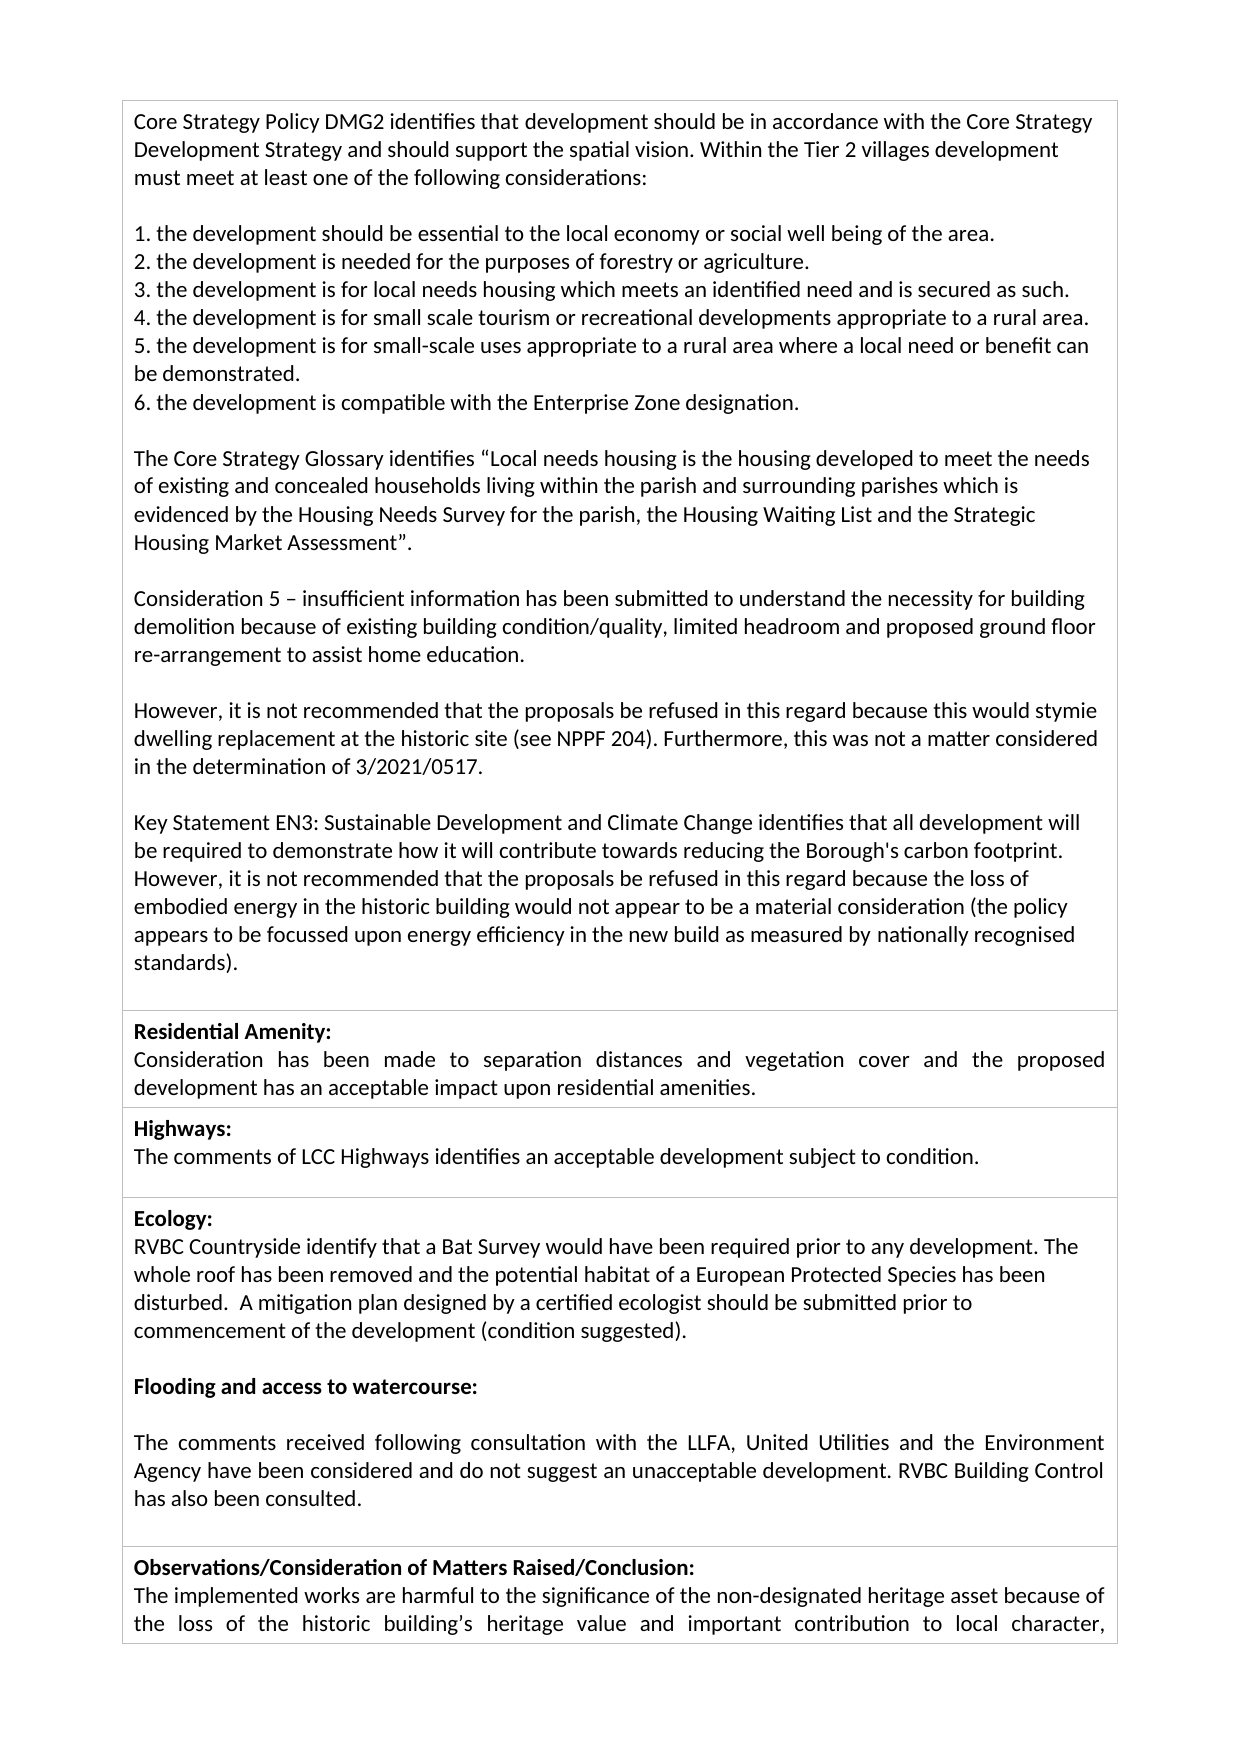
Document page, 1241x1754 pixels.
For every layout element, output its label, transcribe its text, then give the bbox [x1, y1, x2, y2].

table_cell Ecology: RVBC Countryside identify that a Bat Survey would have been required prior to any development. The whole roof has been removed and the potential habitat of a European Protected Species has been disturbed. A mitigation plan designed by a certified ecologist should be submitted prior to commencement of the development (condition suggested). Flooding and access to watercourse: The comments received following consultation with the LLFA, United Utilities and the Environment Agency have been considered and do not suggest an unacceptable development. RVBC Building Control has also been consulted. [123, 1198, 1117, 1546]
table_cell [123, 101, 1117, 1010]
table_cell Residential Amenity: Consideration has been made to separation distances and vegetation cover and the proposed development has an acceptable impact upon residential amenities. [123, 1011, 1117, 1107]
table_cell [123, 1547, 1117, 1643]
table_cell Highways: The comments of LCC Highways identifies an acceptable development subject to condition. [123, 1108, 1117, 1197]
